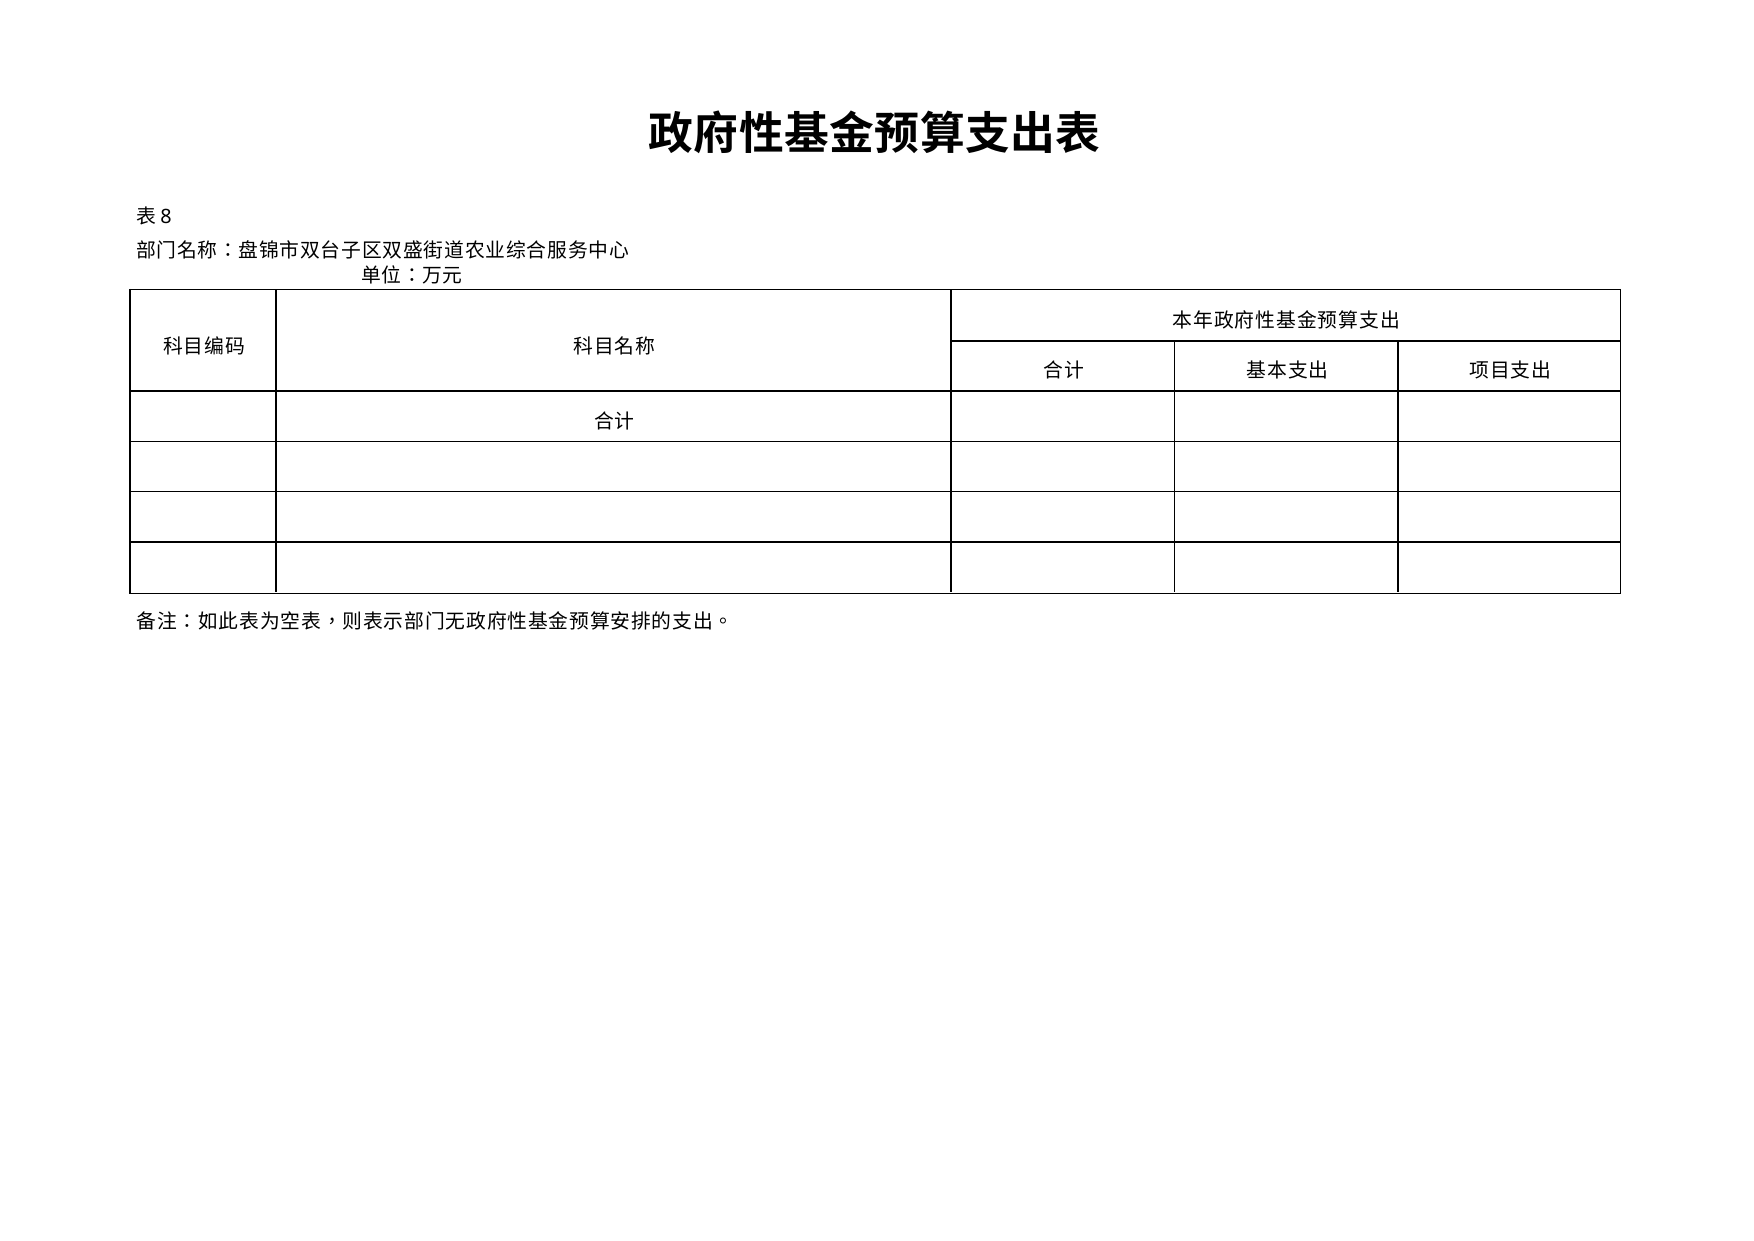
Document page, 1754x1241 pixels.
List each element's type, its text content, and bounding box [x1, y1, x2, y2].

table_cell [1399, 543, 1620, 592]
table_cell [131, 543, 275, 592]
table_cell [1175, 543, 1397, 592]
table_cell [952, 543, 1174, 592]
table_cell [131, 492, 275, 541]
table_cell [131, 442, 275, 491]
table_header 本年政府性基金预算支出 [952, 290, 1620, 340]
table_cell 基本支出 [1175, 342, 1397, 390]
table_cell [952, 442, 1174, 491]
text 政府性基金预算支出表 [648, 104, 1622, 161]
table_cell [1399, 392, 1620, 441]
text 表8 [136, 202, 1622, 228]
table_cell [1399, 442, 1620, 491]
table_header 科目编码 [131, 290, 275, 390]
table_cell [277, 442, 950, 491]
table_cell [952, 492, 1174, 541]
table_cell [1175, 492, 1397, 541]
table_cell [1399, 492, 1620, 541]
table_header 科目名称 [277, 290, 950, 390]
table_cell [277, 543, 950, 592]
table_cell 项目支出 [1399, 342, 1620, 390]
table_cell [1175, 442, 1397, 491]
table_cell 合计 [277, 392, 950, 441]
table_cell [1175, 392, 1397, 441]
text 部门名称：盘锦市双台子区双盛街道农业综合服务中心 单位：万元 [136, 236, 1622, 289]
table_cell [131, 392, 275, 441]
table_cell [277, 492, 950, 541]
table_cell 合计 [952, 342, 1174, 390]
text 备注：如此表为空表，则表示部门无政府性基金预算安排的支出。 [136, 608, 1622, 634]
table_cell [952, 392, 1174, 441]
